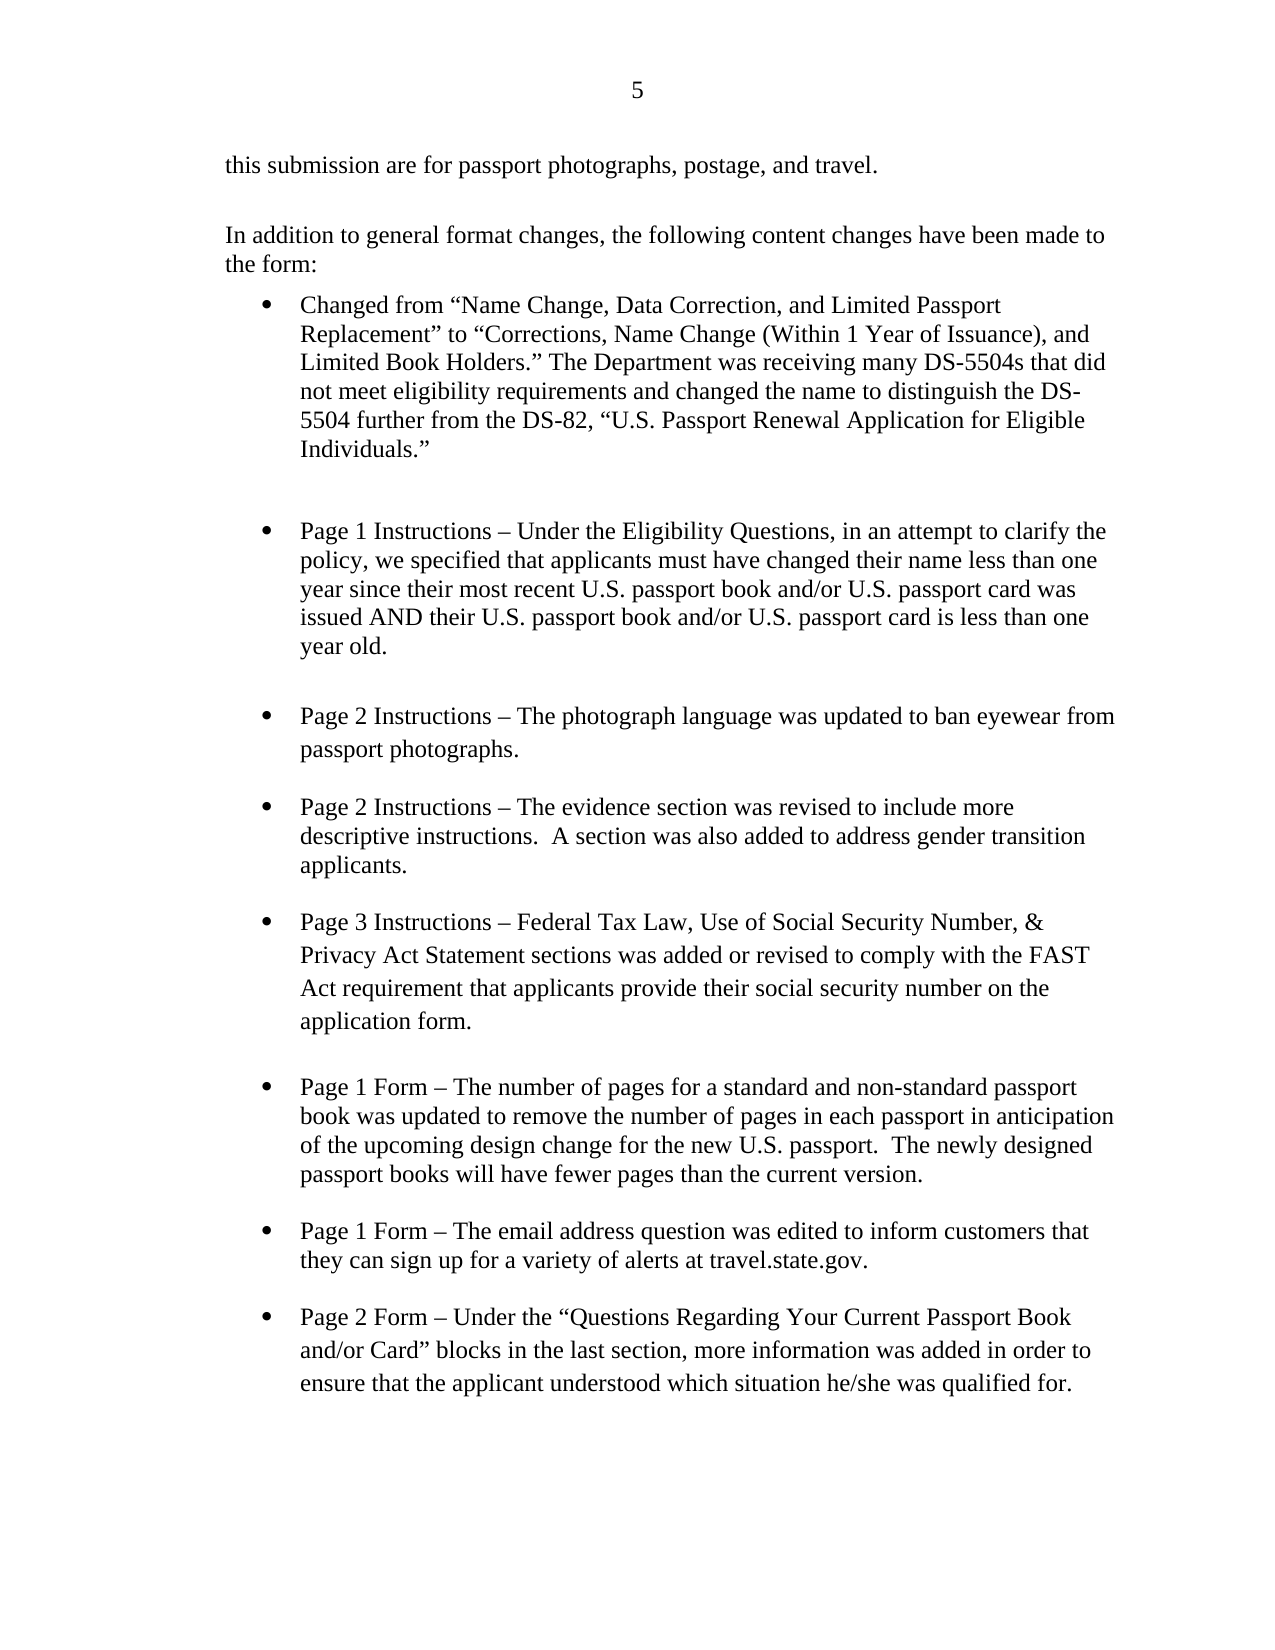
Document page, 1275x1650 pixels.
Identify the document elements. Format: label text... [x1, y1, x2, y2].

text In addition to general format changes, the following content changes have been made to the form: [225, 220, 1125, 277]
list Page 1 Form – The email address question was edited to inform customers that they can sign up for a variety of alerts at travel.state.gov. [262, 1216, 1125, 1274]
list Page 2 Instructions – The evidence section was revised to include more descriptive instructions. A section was also added to address gender transition applicants. [262, 792, 1125, 878]
list Page 1 Form – The number of pages for a standard and non-standard passport book was updated to remove the number of pages in each passport in anticipation of the upcoming design change for the new U.S. passport. The newly designed passport books will have fewer pages than the current version. [262, 1072, 1125, 1187]
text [225, 150, 1125, 207]
list Page 3 Instructions – Federal Tax Law, Use of Social Security Number, & Privacy Act Statement sections was added or revised to comply with the FAST Act requirement that applicants provide their social security number on the application form. [262, 907, 1125, 1035]
list Page 2 Instructions – The photograph language was updated to ban eyewear from passport photographs. [262, 701, 1125, 763]
list Page 1 Instructions – Under the Eligibility Questions, in an attempt to clarify the policy, we specified that applicants must have changed their name less than one year since their most recent U.S. passport book and/or U.S. passport card was issued AND their U.S. passport book and/or U.S. passport card is less than one year old. [262, 516, 1125, 660]
list Changed from “Name Change, Data Correction, and Limited Passport Replacement” to “Corrections, Name Change (Within 1 Year of Issuance), and Limited Book Holders.” The Department was receiving many DS-5504s that did not meet eligibility requirements and changed the name to distinguish the DS-5504 further from the DS-82, “U.S. Passport Renewal Application for Eligible Individuals.” [262, 290, 1125, 462]
list Page 2 Form – Under the “Questions Regarding Your Current Passport Book and/or Card” blocks in the last section, more information was added in order to ensure that the applicant understood which situation he/she was qualified for. [262, 1302, 1125, 1397]
